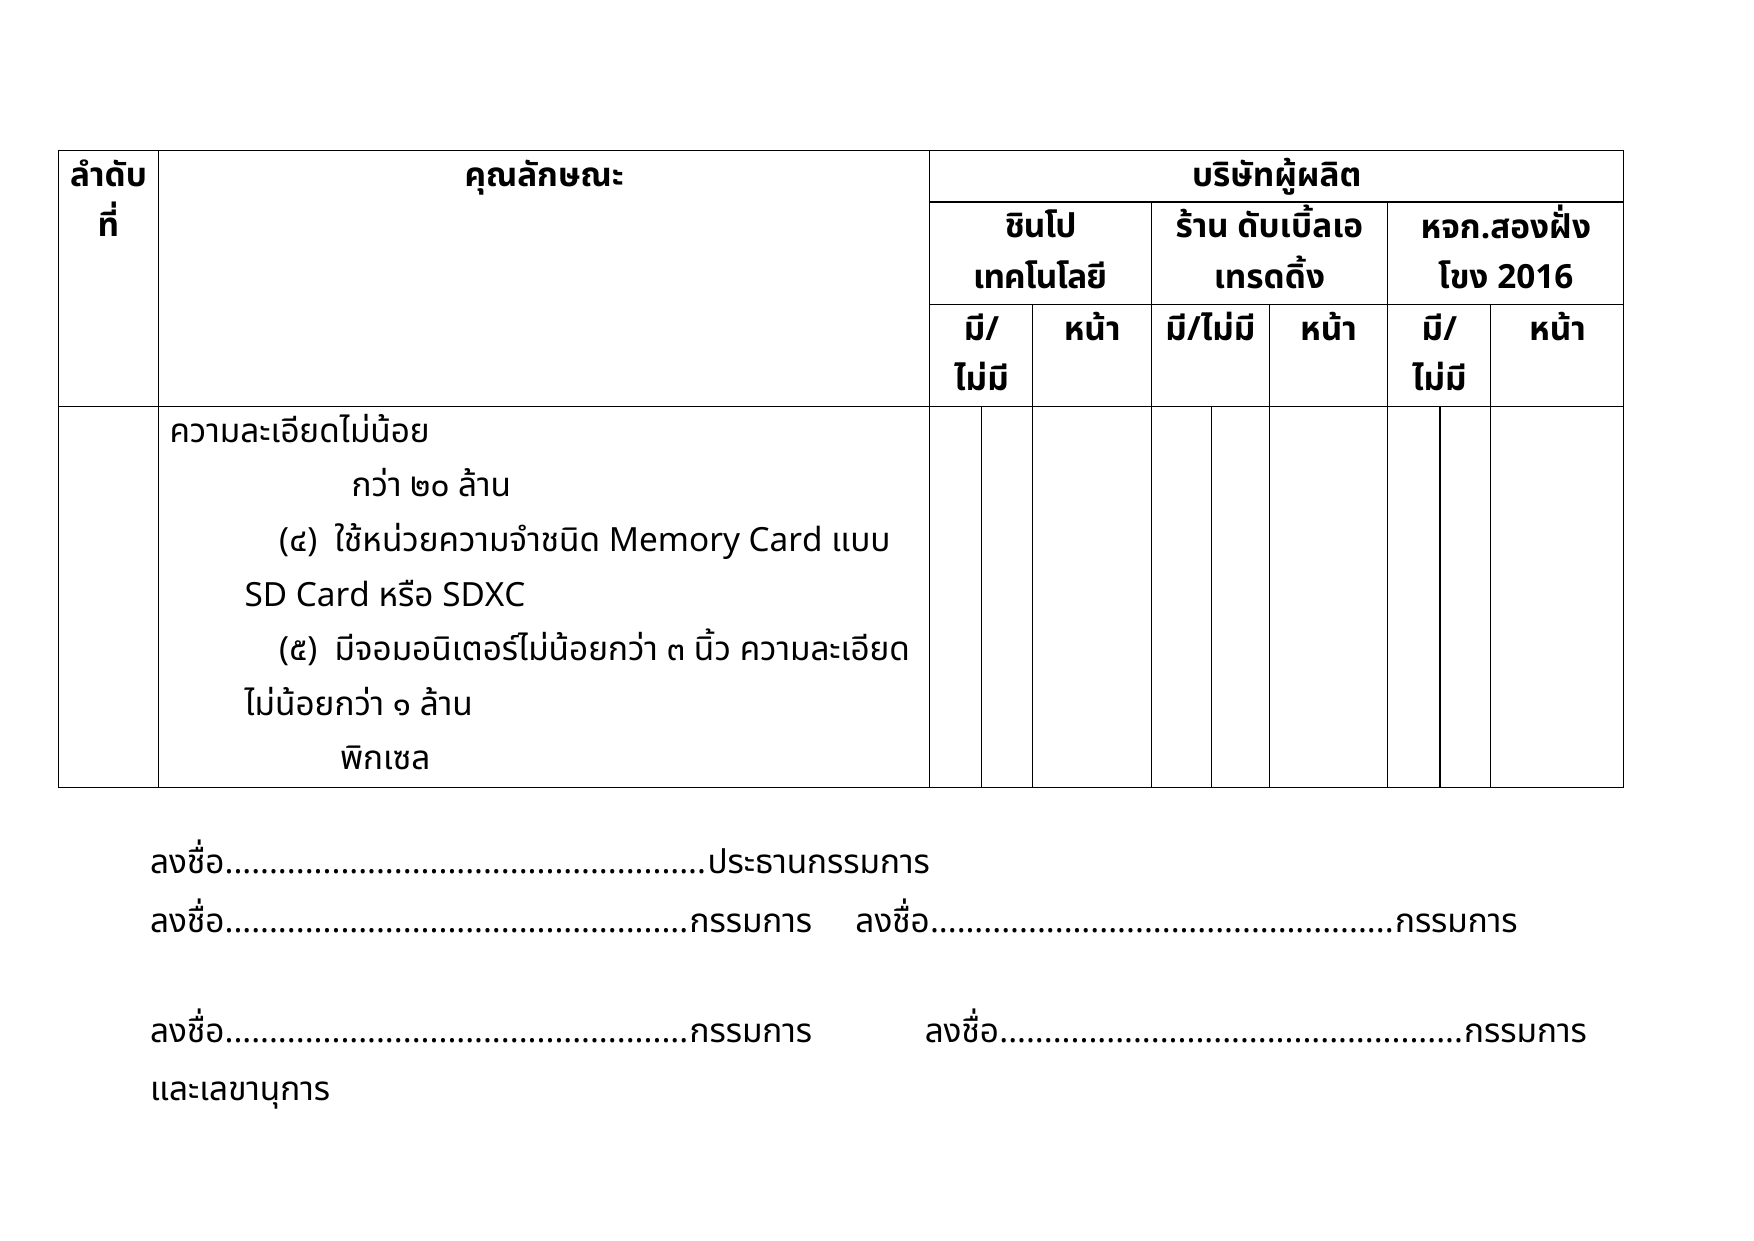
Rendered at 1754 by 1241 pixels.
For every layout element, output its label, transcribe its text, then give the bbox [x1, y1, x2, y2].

table_header บริษัทผู้ผลิต [930, 151, 1623, 201]
table_cell หจก.สองฝั่งโขง 2016 [1388, 203, 1623, 304]
table_cell หน้า [1033, 305, 1151, 406]
table_cell [1152, 407, 1211, 787]
table_cell มี/ไม่มี [1388, 305, 1490, 406]
table_cell มี/ไม่มี [930, 305, 1032, 406]
table_cell มี/ไม่มี [1152, 305, 1269, 406]
table_cell ร้าน ดับเบิ้ลเอ เทรดดิ้ง [1152, 203, 1387, 304]
table_cell ๒. [59, 407, 158, 787]
table_cell [930, 407, 981, 787]
table_cell หน้า [1270, 305, 1387, 406]
table_cell 3 [1033, 407, 1151, 787]
table_cell หน้า [1491, 305, 1623, 406]
table_cell กล้องถ่ายภาพไร้กระจก (Mirrorless) ๑ ชุด คุณลักษณะพื้นฐาน (๑) วัสดุเป็นโลหะหรือวัสดุอื่นตามมาตรฐานของผู้ผลิต (๒) สามารถถอดเปลี่ยนเลนส์ได้ (๓) ใช้เซนเซอร์รับภาพแบบ Full Frame CMOS ความละเอียดไม่น้อย กว่า ๒๐ ล้าน (๔) ใช้หน่วยความจำชนิด Memory Card แบบ SD Card หรือ SDXC (๕) มีจอมอนิเตอร์ไม่น้อยกว่า ๓ นิ้ว ความละเอียดไม่น้อยกว่า ๑ ล้าน พิกเซล (๖) มีช่องเชื่อมต่อข้อมูลจากล้องเพื่อถ่ายโอนภาพไปยังเครื่องคอมพิวเตอร์ (๗) มีระบบ Wireless เพื่อการถ่ายโอนแบบไร้สาย (๘) สามารถบันทึก Video ได้ที่ความละเอียด ๔K ๓๐ เฟรมหรือดีกว่า (๙) มาพร้อมการ์ดหน่วยความจำไม่น้อยกว่า ๑๒๘ GB [159, 407, 929, 787]
table_cell [982, 407, 1032, 787]
table_cell 4 [1270, 407, 1387, 787]
table_header คุณลักษณะ [159, 151, 929, 406]
table_header ลำดับที่ [59, 151, 158, 406]
table_cell [1441, 407, 1490, 787]
table_cell [1212, 407, 1269, 787]
table_cell ชินโป เทคโนโลยี [930, 203, 1151, 304]
table_cell [1388, 407, 1439, 787]
table_cell 2 [1491, 407, 1623, 787]
